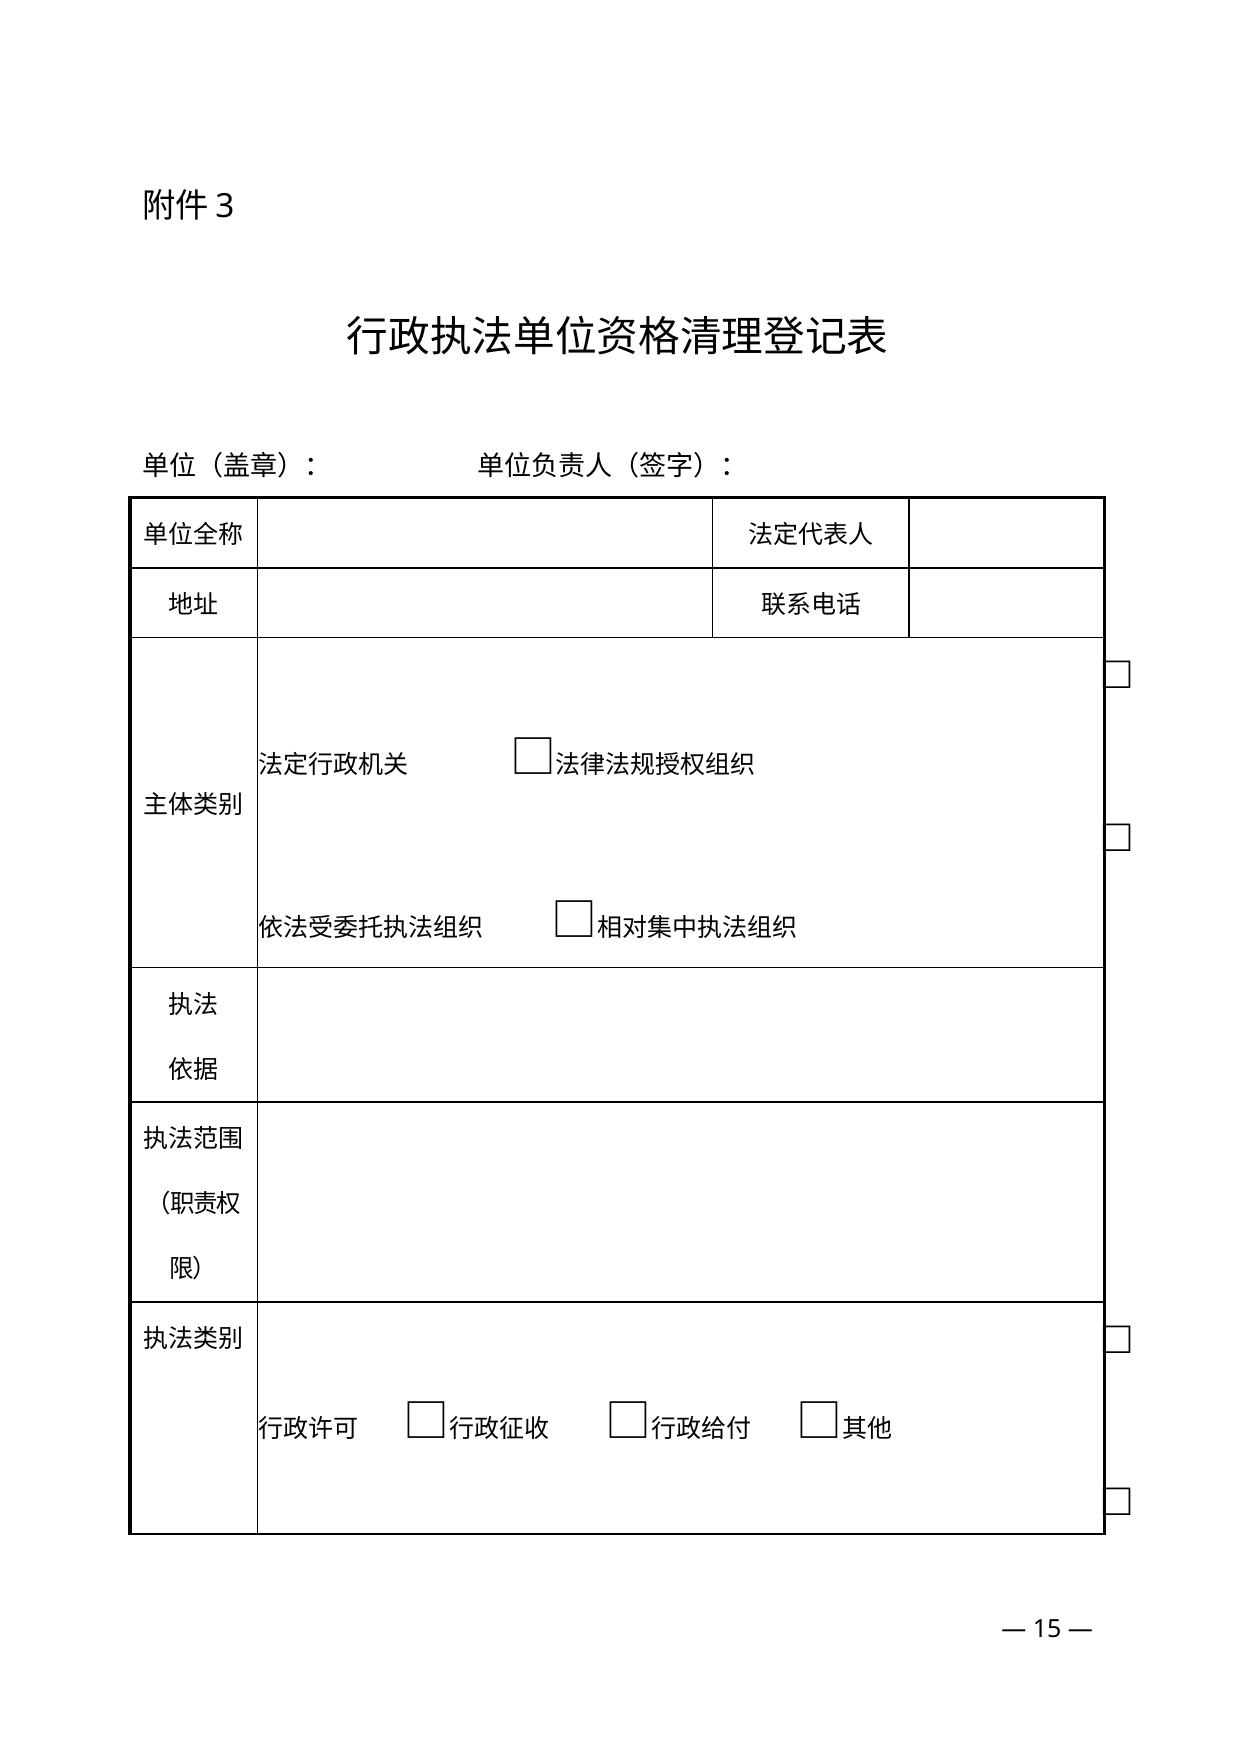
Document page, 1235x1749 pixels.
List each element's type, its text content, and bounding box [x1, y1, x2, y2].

table_header 单位全称 [132, 499, 257, 567]
table_cell [258, 569, 712, 637]
table_header [910, 499, 1103, 567]
table_header 法定代表人 [713, 499, 908, 567]
table_cell [258, 968, 1103, 1101]
table_cell □法定行政机关 □法律法规授权组织 □依法受委托执法组织 □相对集中执法组织 [258, 638, 1103, 967]
text 行政执法单位资格清理登记表 [142, 301, 1093, 366]
table_cell 执法类别 [132, 1303, 257, 1533]
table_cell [258, 1303, 1103, 1533]
table_header [258, 499, 712, 567]
table_cell [910, 569, 1103, 637]
table_cell 地址 [132, 569, 257, 637]
text 单位（盖章）： 单位负责人（签字）： [142, 431, 1093, 496]
table_cell 主体类别 [132, 638, 257, 967]
table_cell [258, 1103, 1103, 1301]
table_cell 联系电话 [713, 569, 908, 637]
table_cell 执法范围 （职责权限） [132, 1103, 257, 1301]
text 附件3 [142, 171, 1093, 236]
table_cell 执法 依据 [132, 968, 257, 1101]
